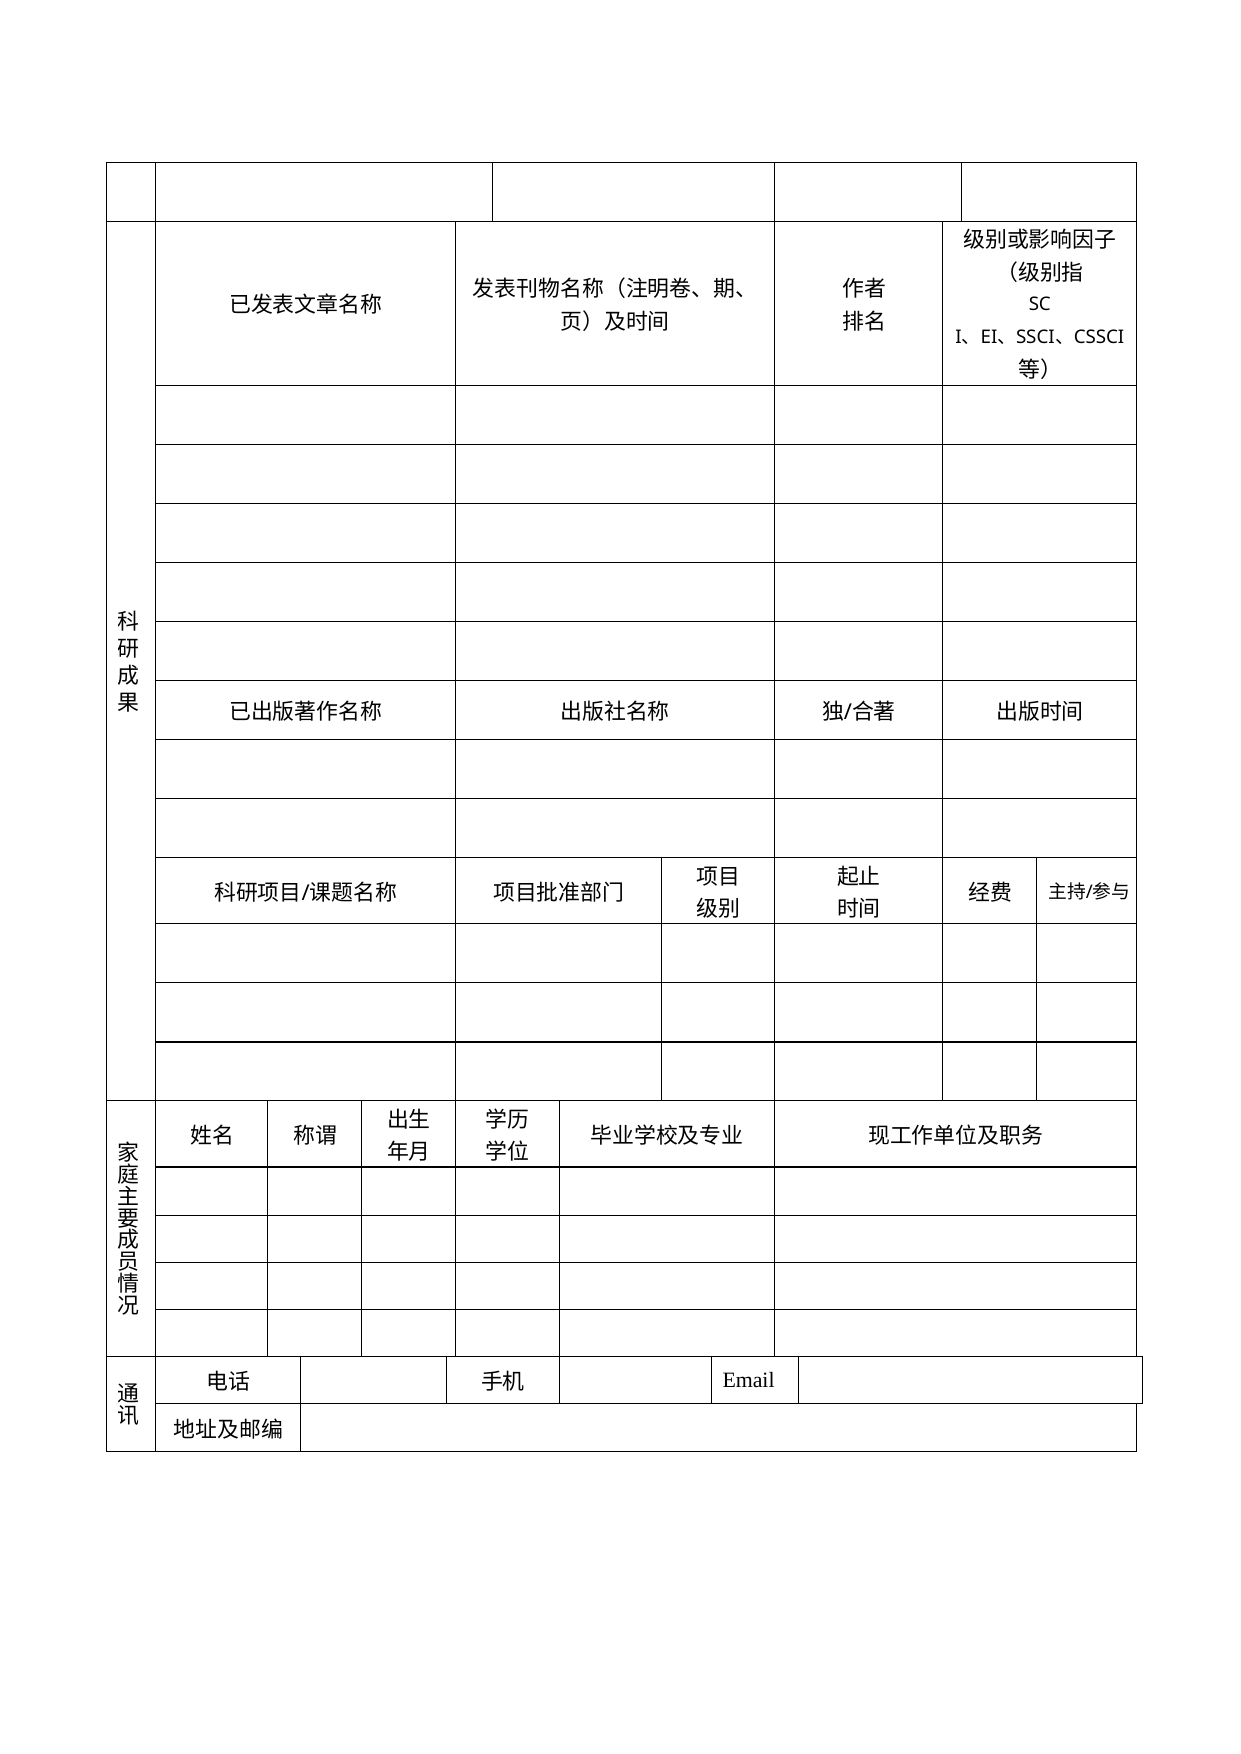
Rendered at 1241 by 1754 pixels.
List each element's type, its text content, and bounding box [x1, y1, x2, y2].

table_cell [156, 1216, 267, 1262]
table_cell [560, 1216, 774, 1262]
table_cell [268, 1168, 361, 1215]
table_cell 主持/参与 [1037, 858, 1136, 923]
table_cell [156, 799, 455, 857]
table_cell [301, 1404, 1136, 1451]
table_cell [156, 622, 455, 680]
table_cell 手机 [447, 1357, 559, 1403]
table_cell [775, 924, 942, 982]
table_cell [456, 563, 774, 621]
table_cell [943, 504, 1136, 562]
table_cell [775, 1216, 1136, 1262]
table_cell 起止 时间 [775, 858, 942, 923]
table_cell [456, 1216, 559, 1262]
table_cell 出版时间 [943, 681, 1136, 739]
table_cell [156, 1168, 267, 1215]
table_cell 已出版著作名称 [156, 681, 455, 739]
table_cell [775, 163, 961, 221]
table_cell [662, 924, 774, 982]
table_cell 科研项目/课题名称 [156, 858, 455, 923]
table_cell [1037, 983, 1136, 1041]
table_cell [775, 799, 942, 857]
table_cell 姓名 [156, 1101, 267, 1166]
table_cell [456, 1310, 559, 1356]
table_cell [775, 386, 942, 444]
table_cell [943, 983, 1036, 1041]
table_cell [268, 1216, 361, 1262]
table_cell [156, 1043, 455, 1100]
table_cell [456, 504, 774, 562]
table_cell 出版社名称 [456, 681, 774, 739]
table_cell [156, 1263, 267, 1309]
table_cell [362, 1263, 455, 1309]
table_cell [560, 1310, 774, 1356]
table_cell [268, 1263, 361, 1309]
table_cell [943, 386, 1136, 444]
table_cell [456, 1263, 559, 1309]
table_cell 现工作单位及职务 [775, 1101, 1136, 1166]
table_cell 学历 学位 [456, 1101, 559, 1166]
table_cell [775, 740, 942, 798]
table_cell [493, 163, 774, 221]
table_cell [156, 163, 492, 221]
table_cell 项目 级别 [662, 858, 774, 923]
table_cell [456, 740, 774, 798]
table_cell [362, 1310, 455, 1356]
table_cell 通讯 [107, 1357, 155, 1451]
table_cell [775, 1043, 942, 1100]
table_cell 项目批准部门 [456, 858, 661, 923]
table_cell [943, 924, 1036, 982]
table_cell [156, 740, 455, 798]
table_cell [456, 1168, 559, 1215]
table_cell [456, 799, 774, 857]
table_cell 经费 [943, 858, 1036, 923]
table_cell [799, 1357, 1142, 1403]
table_cell 电话 [156, 1357, 300, 1403]
table_cell [560, 1168, 774, 1215]
table_cell [268, 1310, 361, 1356]
table_cell [662, 983, 774, 1041]
table_cell [943, 622, 1136, 680]
table_cell [943, 1043, 1036, 1100]
table_cell [456, 386, 774, 444]
table_cell 毕业学校及专业 [560, 1101, 774, 1166]
table_cell [560, 1357, 711, 1403]
table_cell 家庭主要成员情况 [107, 1101, 155, 1356]
table_cell [456, 622, 774, 680]
table_cell [662, 1043, 774, 1100]
table_cell [775, 1168, 1136, 1215]
table_cell [943, 445, 1136, 503]
table_cell [456, 983, 661, 1041]
table_cell [775, 983, 942, 1041]
table_cell [456, 445, 774, 503]
table_cell 已发表文章名称 [156, 222, 455, 384]
table_cell [456, 924, 661, 982]
table_cell 出生 年月 [362, 1101, 455, 1166]
table_cell 独/合著 [775, 681, 942, 739]
table_cell 发表刊物名称（注明卷、期、页）及时间 [456, 222, 774, 384]
table_cell [943, 799, 1136, 857]
table_cell [156, 445, 455, 503]
table_cell [362, 1168, 455, 1215]
table_cell [362, 1216, 455, 1262]
table_cell 称谓 [268, 1101, 361, 1166]
table_cell [560, 1263, 774, 1309]
table_cell [1037, 1043, 1136, 1100]
table_cell [456, 1043, 661, 1100]
table_cell [943, 563, 1136, 621]
table_cell [1037, 924, 1136, 982]
table_cell [156, 1310, 267, 1356]
table_cell [156, 563, 455, 621]
table_cell [775, 1263, 1136, 1309]
table_cell [775, 622, 942, 680]
table_cell Email [712, 1357, 798, 1403]
table_cell [775, 1310, 1136, 1356]
table_cell [775, 563, 942, 621]
table_cell 作者 排名 [775, 222, 942, 384]
table_cell [775, 445, 942, 503]
table_cell [156, 924, 455, 982]
table_cell [156, 504, 455, 562]
table_cell 科 研 成 果 [107, 222, 155, 1100]
table_cell 级别或影响因子（级别指SCI、EI、SSCI、CSSCI等） [943, 222, 1136, 384]
table_cell [943, 740, 1136, 798]
table_cell [775, 504, 942, 562]
table_cell [962, 163, 1136, 221]
table_cell 地址及邮编 [156, 1404, 300, 1451]
table_cell [301, 1357, 446, 1403]
table_cell [156, 983, 455, 1041]
table_cell [156, 386, 455, 444]
